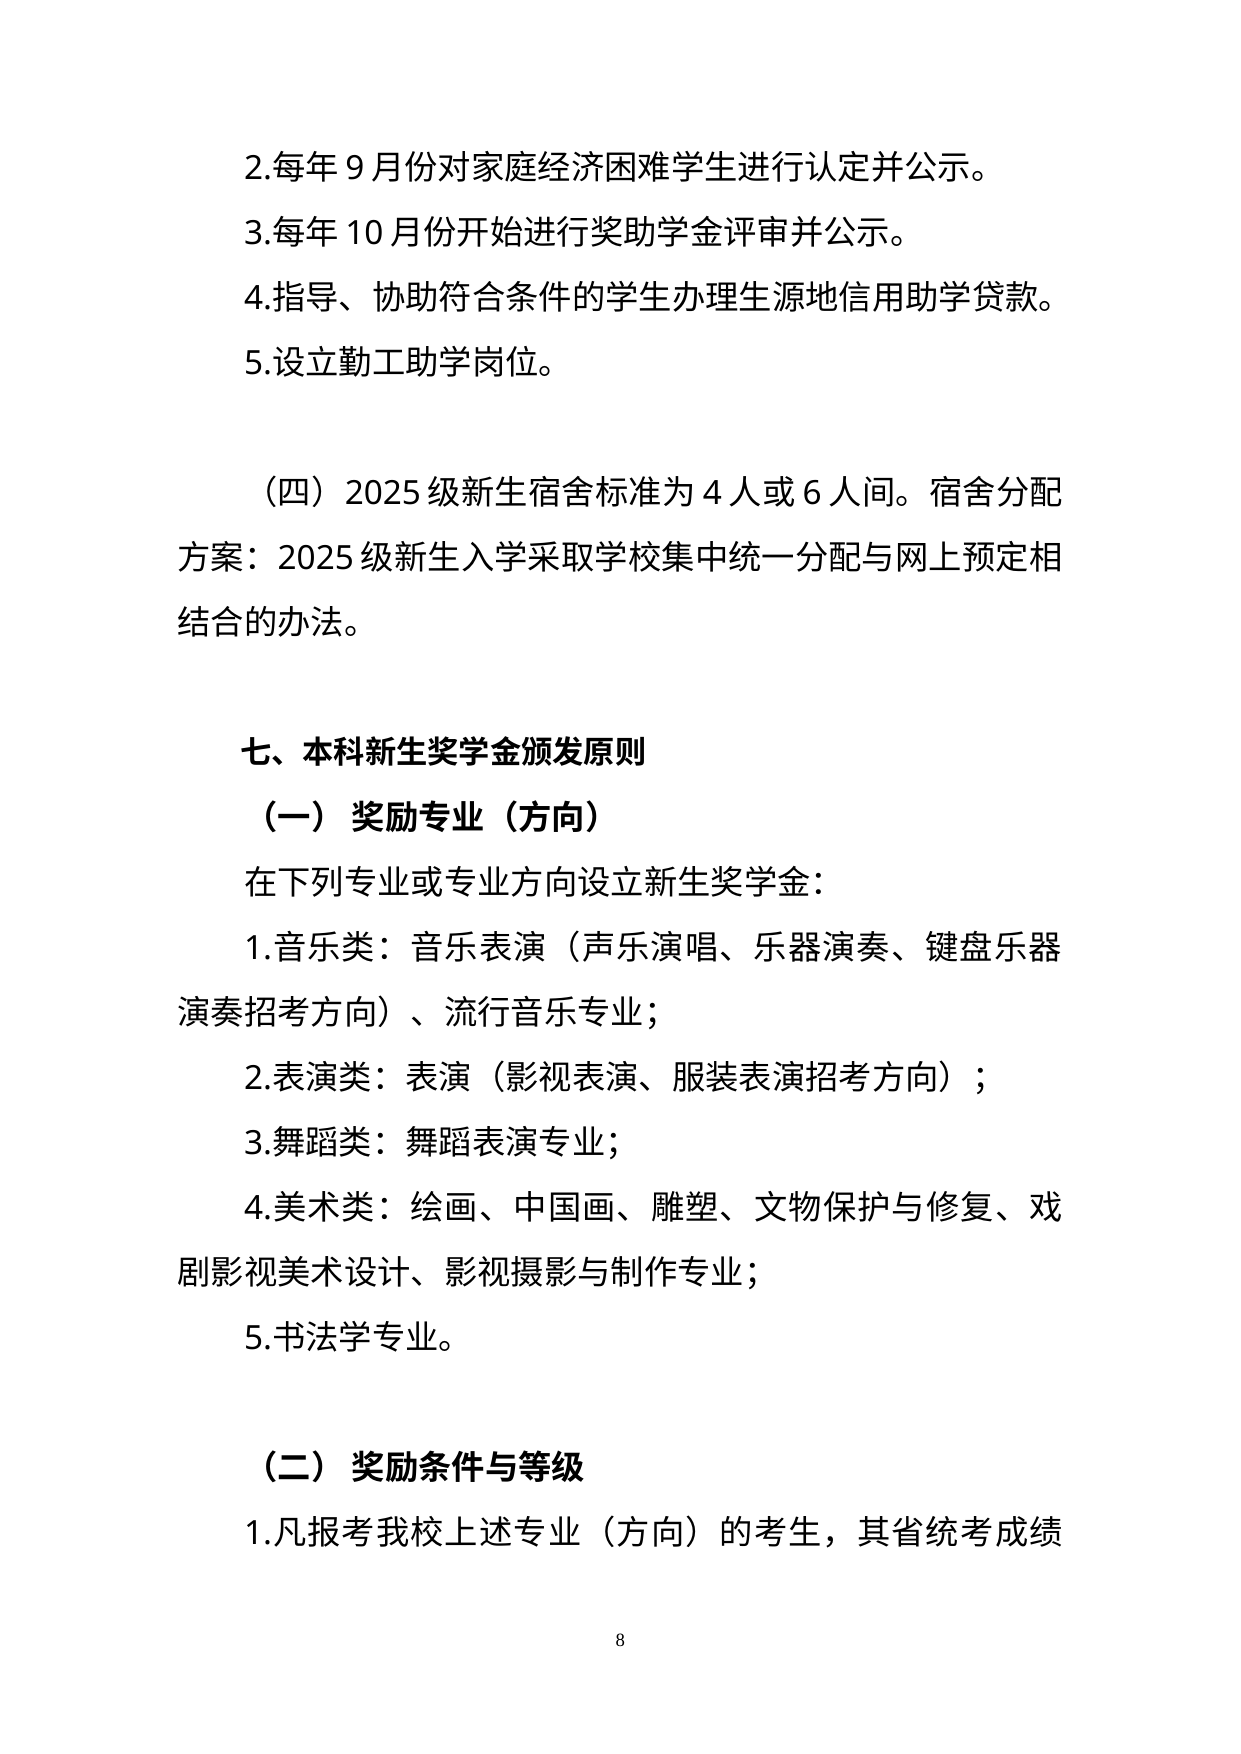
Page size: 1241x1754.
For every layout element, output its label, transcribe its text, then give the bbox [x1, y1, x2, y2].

text 3.每年10月份开始进行奖助学金评审并公示。 [177, 197, 1063, 262]
text 七、本科新生奖学金颁发原则 [177, 717, 1063, 782]
text 3.舞蹈类：舞蹈表演专业； [177, 1107, 1063, 1172]
text 4.美术类：绘画、中国画、雕塑、文物保护与修复、戏剧影视美术设计、影视摄影与制作专业； [177, 1172, 1063, 1302]
text （四）2025级新生宿舍标准为4人或6人间。宿舍分配方案：2025级新生入学采取学校集中统一分配与网上预定相结合的办法。 [177, 457, 1063, 652]
text （一） 奖励专业（方向） [177, 782, 1063, 847]
text 2.每年9月份对家庭经济困难学生进行认定并公示。 [177, 132, 1063, 197]
text 1.音乐类：音乐表演（声乐演唱、乐器演奏、键盘乐器演奏招考方向）、流行音乐专业； [177, 912, 1063, 1042]
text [177, 1497, 1063, 1562]
text 4.指导、协助符合条件的学生办理生源地信用助学贷款。 [177, 262, 1063, 327]
text （二） 奖励条件与等级 [177, 1432, 1063, 1497]
text 5.书法学专业。 [177, 1302, 1063, 1367]
text 5.设立勤工助学岗位。 [177, 327, 1063, 392]
text 2.表演类：表演（影视表演、服装表演招考方向）； [177, 1042, 1063, 1107]
text 在下列专业或专业方向设立新生奖学金： [177, 847, 1063, 912]
